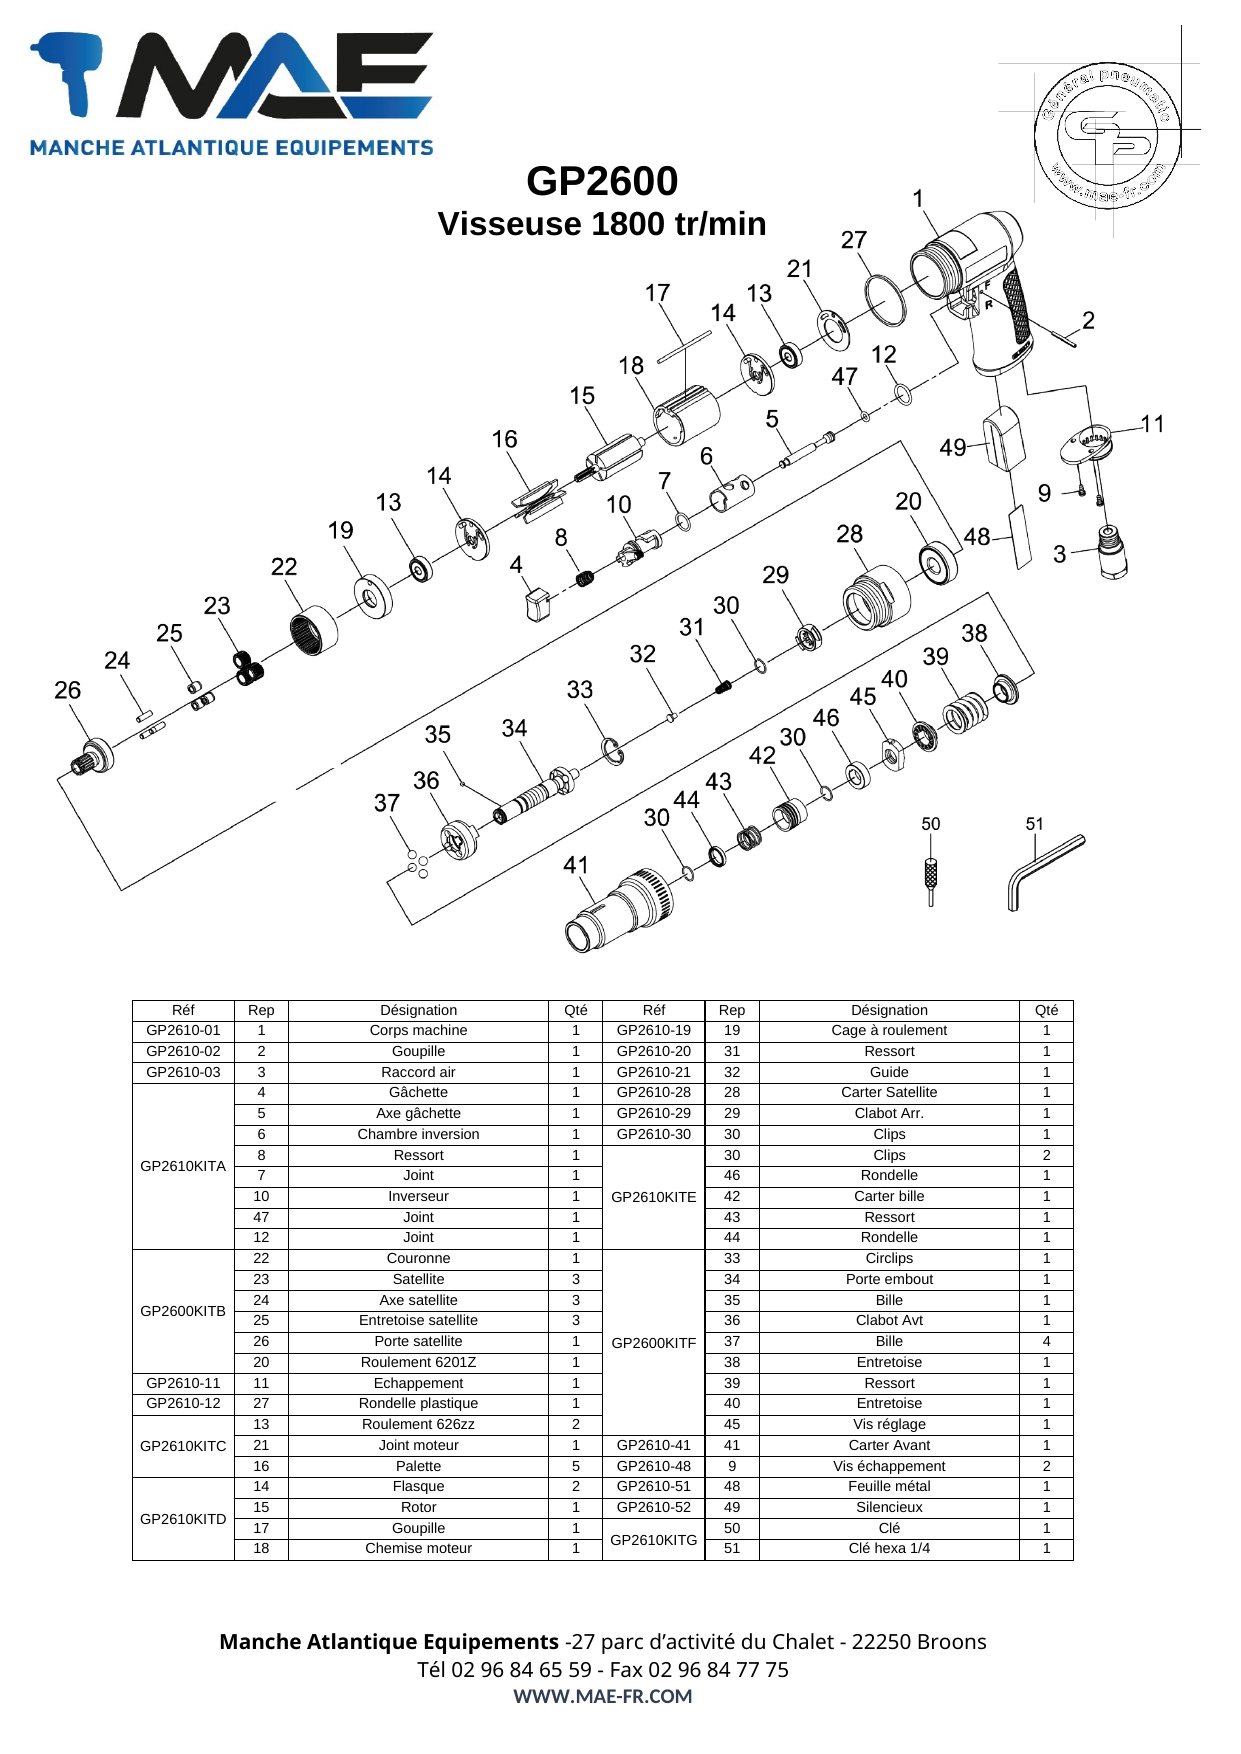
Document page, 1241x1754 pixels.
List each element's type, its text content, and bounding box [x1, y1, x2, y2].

table_cell 1 [1020, 1209, 1073, 1228]
table_header Rep [235, 1001, 288, 1021]
table_cell 1 [549, 1250, 602, 1269]
table_cell Chemise moteur [289, 1540, 548, 1560]
table_cell GP2610-12 [133, 1395, 234, 1415]
table_cell Ressort [760, 1374, 1019, 1394]
table_cell 2 [1020, 1146, 1073, 1166]
table_cell 10 [235, 1188, 288, 1207]
table_cell 47 [235, 1209, 288, 1228]
table_cell GP2610KITA [133, 1084, 234, 1249]
table_header Désignation [289, 1001, 548, 1021]
table_cell Vis réglage [760, 1416, 1019, 1435]
table_cell 37 [706, 1333, 759, 1352]
table_cell Porte embout [760, 1271, 1019, 1290]
table_cell 1 [549, 1063, 602, 1083]
table_cell Guide [760, 1063, 1019, 1083]
table_cell 39 [706, 1374, 759, 1394]
table_cell 21 [235, 1436, 288, 1456]
table_cell 1 [549, 1126, 602, 1145]
table_cell 28 [706, 1084, 759, 1104]
table_cell Roulement 626zz [289, 1416, 548, 1435]
table_cell 1 [549, 1519, 602, 1539]
table_cell 11 [235, 1374, 288, 1394]
table_cell 1 [1020, 1084, 1073, 1104]
table_cell GP2600KITB [133, 1250, 234, 1373]
table_cell 2 [549, 1416, 602, 1435]
table_cell 1 [1020, 1354, 1073, 1373]
table_cell Clips [760, 1146, 1019, 1166]
table_cell 36 [706, 1312, 759, 1332]
table_cell Clips [760, 1126, 1019, 1145]
table_cell Silencieux [760, 1499, 1019, 1518]
table_cell 5 [549, 1457, 602, 1477]
table_cell 4 [235, 1084, 288, 1104]
table_cell 2 [1020, 1457, 1073, 1477]
table_cell Joint [289, 1167, 548, 1187]
table_cell Carter Avant [760, 1436, 1019, 1456]
table_cell GP2610-30 [603, 1126, 704, 1145]
table_cell 1 [1020, 1063, 1073, 1083]
table_cell Cage à roulement [760, 1022, 1019, 1042]
table_cell 1 [1020, 1291, 1073, 1311]
table_cell 14 [235, 1478, 288, 1498]
table_cell 1 [1020, 1229, 1073, 1249]
table_cell GP2610-11 [133, 1374, 234, 1394]
table_cell GP2610-48 [603, 1457, 704, 1477]
table_header Qté [549, 1001, 602, 1021]
table_cell 1 [1020, 1105, 1073, 1124]
table_cell 1 [549, 1333, 602, 1352]
table_cell GP2610-19 [603, 1022, 704, 1042]
table_cell 29 [706, 1105, 759, 1124]
table_cell 33 [706, 1250, 759, 1269]
table_cell 1 [549, 1188, 602, 1207]
table_header Rep [706, 1001, 759, 1021]
table_cell 1 [549, 1084, 602, 1104]
table_cell GP2610-28 [603, 1084, 704, 1104]
table_header Réf [133, 1001, 234, 1021]
table_cell GP2610-41 [603, 1436, 704, 1456]
table_cell 1 [1020, 1499, 1073, 1518]
table_cell 1 [1020, 1519, 1073, 1539]
table_cell 44 [706, 1229, 759, 1249]
table_cell 1 [1020, 1416, 1073, 1435]
table_cell 1 [549, 1209, 602, 1228]
table_header Désignation [760, 1001, 1019, 1021]
table_header Réf [603, 1001, 704, 1021]
table_cell GP2610-29 [603, 1105, 704, 1124]
table_cell 43 [706, 1209, 759, 1228]
table_cell Roulement 6201Z [289, 1354, 548, 1373]
table_cell 1 [1020, 1126, 1073, 1145]
table_cell 34 [706, 1271, 759, 1290]
table_cell 4 [1020, 1333, 1073, 1352]
table_cell 1 [1020, 1478, 1073, 1498]
table_cell 30 [706, 1146, 759, 1166]
table_cell 51 [706, 1540, 759, 1560]
table_cell 1 [1020, 1167, 1073, 1187]
table_cell 25 [235, 1312, 288, 1332]
table_cell 46 [706, 1167, 759, 1187]
table_cell 16 [235, 1457, 288, 1477]
table_cell 1 [1020, 1395, 1073, 1415]
table_cell 23 [235, 1271, 288, 1290]
table_cell Entretoise [760, 1395, 1019, 1415]
table_cell Echappement [289, 1374, 548, 1394]
table_cell Inverseur [289, 1188, 548, 1207]
table_cell Bille [760, 1291, 1019, 1311]
table_cell 31 [706, 1043, 759, 1062]
text Manche Atlantique Equipements -27 parc d’activité du Chalet - 22250 Broons Tél 02 96 84 65 59 - Fax 02 96 84 77 75 [25, 1627, 1181, 1684]
table_cell 15 [235, 1499, 288, 1518]
table_cell 1 [549, 1043, 602, 1062]
table_cell Joint moteur [289, 1436, 548, 1456]
table_cell 45 [706, 1416, 759, 1435]
table_cell 1 [1020, 1043, 1073, 1062]
table_cell Gâchette [289, 1084, 548, 1104]
table_cell 1 [1020, 1271, 1073, 1290]
table_cell 1 [549, 1540, 602, 1560]
table_cell 8 [235, 1146, 288, 1166]
table_cell 1 [549, 1395, 602, 1415]
table_cell 26 [235, 1333, 288, 1352]
table_cell 12 [235, 1229, 288, 1249]
table_cell 6 [235, 1126, 288, 1145]
table_cell 1 [1020, 1540, 1073, 1560]
table_cell 49 [706, 1499, 759, 1518]
table_cell 1 [549, 1167, 602, 1187]
table_cell 20 [235, 1354, 288, 1373]
table_cell Chambre inversion [289, 1126, 548, 1145]
table_cell Carter bille [760, 1188, 1019, 1207]
table_cell 40 [706, 1395, 759, 1415]
table_cell 1 [549, 1436, 602, 1456]
table_cell Goupille [289, 1043, 548, 1062]
table_cell GP2610KITD [133, 1478, 234, 1560]
table_cell 1 [549, 1354, 602, 1373]
table_cell 1 [549, 1229, 602, 1249]
table_cell 1 [1020, 1250, 1073, 1269]
table_cell 1 [549, 1022, 602, 1042]
table_cell 18 [235, 1540, 288, 1560]
table_cell Joint [289, 1209, 548, 1228]
table_cell Joint [289, 1229, 548, 1249]
table_cell Axe gâchette [289, 1105, 548, 1124]
table_cell GP2610-51 [603, 1478, 704, 1498]
table_cell Clé [760, 1519, 1019, 1539]
table_cell 22 [235, 1250, 288, 1269]
table_cell Corps machine [289, 1022, 548, 1042]
text WWW.MAE-FR.COM [25, 1684, 1181, 1709]
table_cell Rondelle plastique [289, 1395, 548, 1415]
table_cell GP2610-02 [133, 1043, 234, 1062]
table_cell 1 [1020, 1374, 1073, 1394]
table_cell GP2610-03 [133, 1063, 234, 1083]
table_cell 3 [235, 1063, 288, 1083]
table_cell Satellite [289, 1271, 548, 1290]
table_cell 5 [235, 1105, 288, 1124]
table_cell Rondelle [760, 1167, 1019, 1187]
table_cell 17 [235, 1519, 288, 1539]
table_cell GP2610-52 [603, 1499, 704, 1518]
table_header Qté [1020, 1001, 1073, 1021]
table_cell Entretoise [760, 1354, 1019, 1373]
table_cell Ressort [760, 1043, 1019, 1062]
table_cell GP2600KITF [603, 1250, 704, 1435]
table_cell Porte satellite [289, 1333, 548, 1352]
table_cell Clabot Avt [760, 1312, 1019, 1332]
table_cell 50 [706, 1519, 759, 1539]
table_cell GP2610-01 [133, 1022, 234, 1042]
picture [24, 24, 439, 163]
table_cell Raccord air [289, 1063, 548, 1083]
table_cell Vis échappement [760, 1457, 1019, 1477]
table_cell 1 [1020, 1188, 1073, 1207]
table_cell 3 [549, 1312, 602, 1332]
table_cell 1 [1020, 1312, 1073, 1332]
table_cell 13 [235, 1416, 288, 1435]
table_cell GP2610KITE [603, 1146, 704, 1249]
table_cell 1 [549, 1499, 602, 1518]
table_cell 1 [235, 1022, 288, 1042]
table_cell Palette [289, 1457, 548, 1477]
table_cell GP2610-21 [603, 1063, 704, 1083]
table_cell 1 [1020, 1436, 1073, 1456]
table_cell 42 [706, 1188, 759, 1207]
picture [25, 25, 1202, 962]
table_cell Bille [760, 1333, 1019, 1352]
table_cell Axe satellite [289, 1291, 548, 1311]
table_cell Entretoise satellite [289, 1312, 548, 1332]
table_cell 7 [235, 1167, 288, 1187]
table_cell Couronne [289, 1250, 548, 1269]
table_cell Ressort [289, 1146, 548, 1166]
table_cell Ressort [760, 1209, 1019, 1228]
table_cell 1 [549, 1105, 602, 1124]
table_cell 1 [549, 1374, 602, 1394]
table_cell GP2610KITG [603, 1519, 704, 1560]
table_cell 30 [706, 1126, 759, 1145]
table_cell 3 [549, 1291, 602, 1311]
table_cell Feuille métal [760, 1478, 1019, 1498]
table_cell 1 [549, 1146, 602, 1166]
table_cell 35 [706, 1291, 759, 1311]
table_cell Rondelle [760, 1229, 1019, 1249]
table_cell Carter Satellite [760, 1084, 1019, 1104]
table_cell 27 [235, 1395, 288, 1415]
table_cell 41 [706, 1436, 759, 1456]
table_cell 3 [549, 1271, 602, 1290]
table_cell GP2610-20 [603, 1043, 704, 1062]
table_cell Clé hexa 1/4 [760, 1540, 1019, 1560]
table_cell 2 [235, 1043, 288, 1062]
table_cell 19 [706, 1022, 759, 1042]
table_cell Goupille [289, 1519, 548, 1539]
table_cell 32 [706, 1063, 759, 1083]
table_cell 38 [706, 1354, 759, 1373]
table_cell GP2610KITC [133, 1416, 234, 1477]
table_cell 24 [235, 1291, 288, 1311]
table_cell Flasque [289, 1478, 548, 1498]
table_cell 48 [706, 1478, 759, 1498]
table_cell Rotor [289, 1499, 548, 1518]
table_cell Circlips [760, 1250, 1019, 1269]
table_cell 9 [706, 1457, 759, 1477]
table_cell 1 [1020, 1022, 1073, 1042]
table_cell Clabot Arr. [760, 1105, 1019, 1124]
table_cell 2 [549, 1478, 602, 1498]
